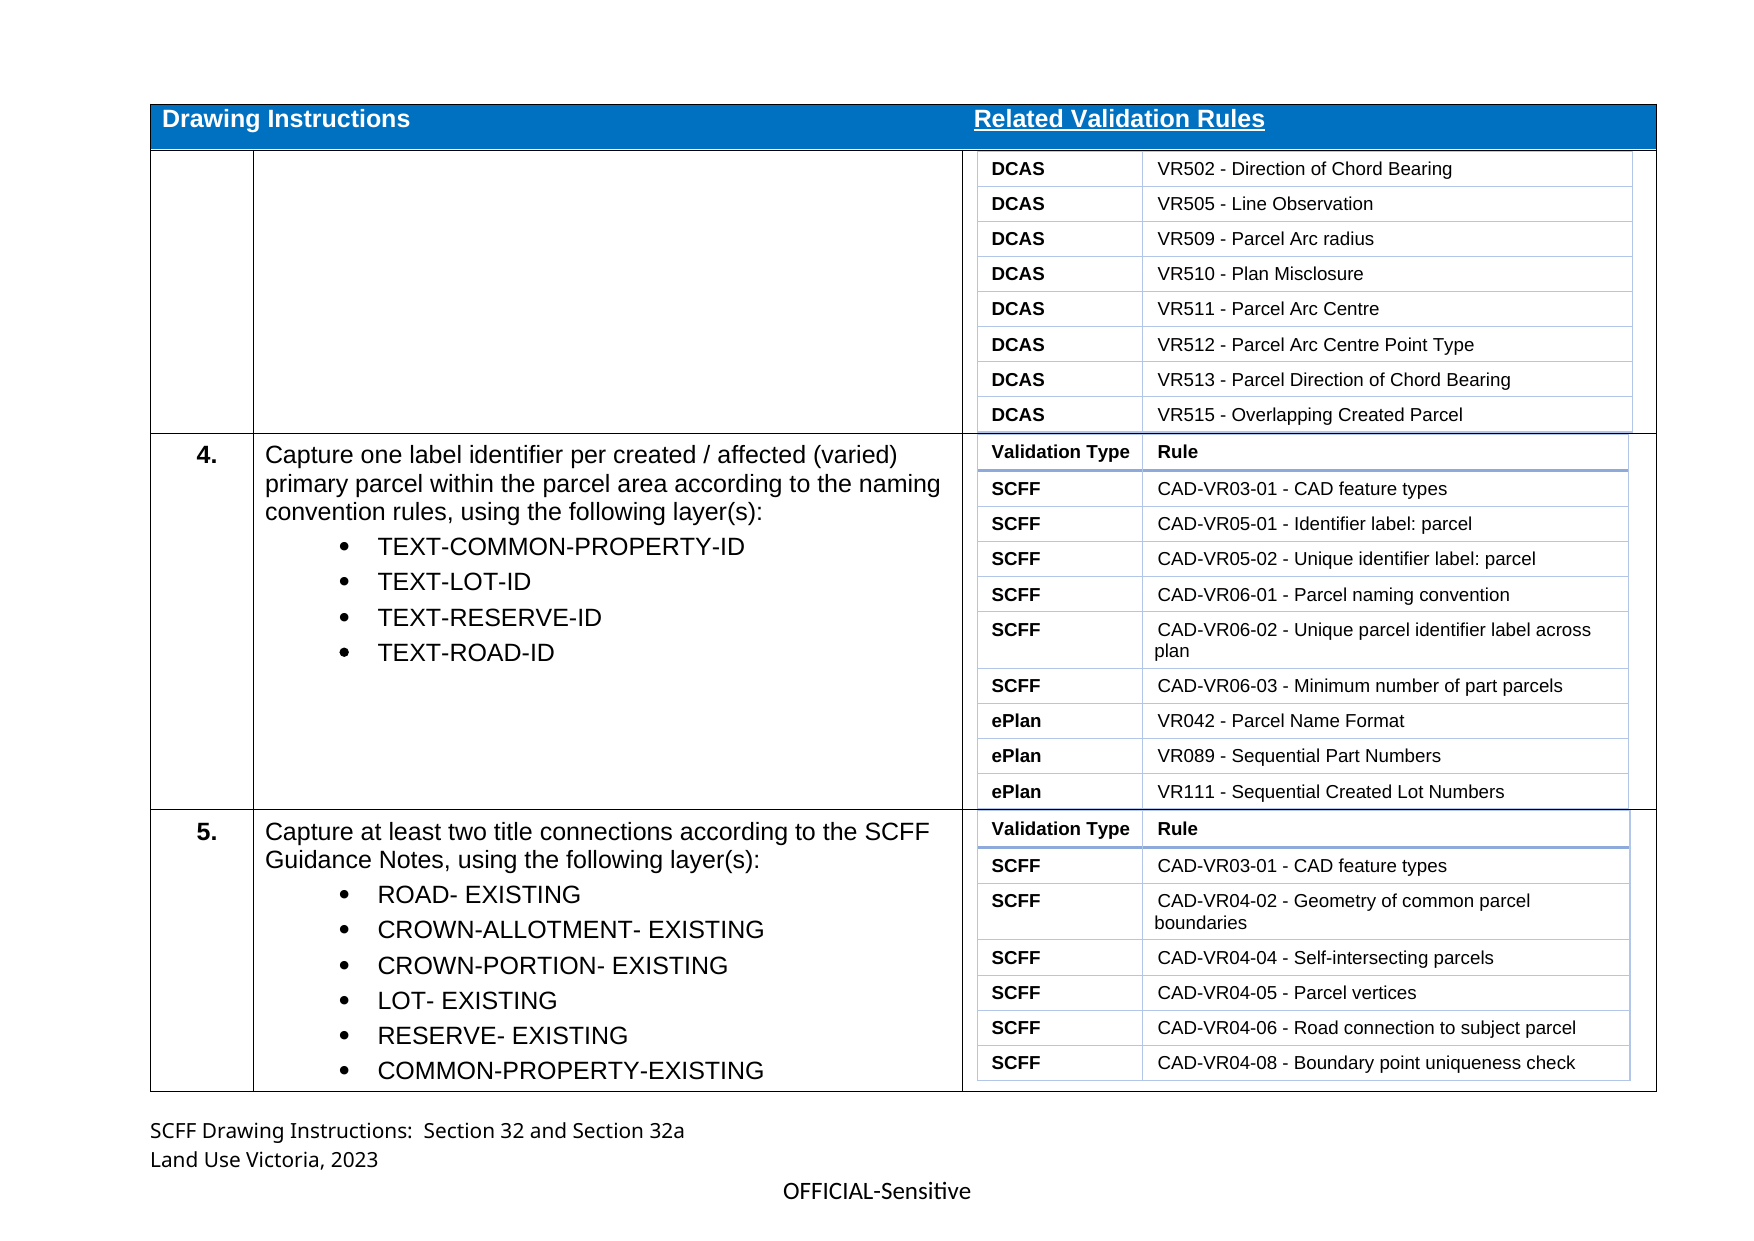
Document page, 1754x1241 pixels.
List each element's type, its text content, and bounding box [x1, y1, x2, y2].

table_cell [978, 435, 1142, 469]
table_cell [963, 151, 977, 432]
table_cell [1143, 435, 1628, 469]
table_cell [1143, 152, 1632, 186]
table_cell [254, 151, 962, 432]
table_cell [151, 434, 253, 809]
table_cell [978, 362, 1142, 396]
table_cell [1143, 507, 1628, 541]
table_cell [1143, 397, 1632, 431]
table_cell [1143, 577, 1628, 611]
table_cell [1143, 774, 1628, 808]
table_cell [1143, 542, 1628, 576]
table_cell [978, 774, 1142, 808]
table_header Related Validation Rules [962, 105, 1656, 149]
table_cell [978, 472, 1142, 506]
table_cell [1629, 434, 1656, 809]
table_cell [978, 292, 1142, 326]
table_cell [1633, 151, 1656, 432]
table_cell [1143, 472, 1628, 506]
table_cell [978, 152, 1142, 186]
table_cell [1143, 739, 1628, 773]
table_cell [978, 577, 1142, 611]
table_cell [978, 669, 1142, 703]
table_cell [978, 187, 1142, 221]
table_cell [151, 151, 253, 432]
table_cell [1143, 222, 1632, 256]
table_cell [1143, 704, 1628, 738]
table_cell [978, 612, 1142, 668]
table_header Drawing Instructions [151, 105, 962, 149]
table_cell [1143, 187, 1632, 221]
table_cell [1143, 669, 1628, 703]
table_cell [963, 810, 1656, 1091]
table_cell [1143, 257, 1632, 291]
table_cell [1143, 292, 1632, 326]
table_cell [978, 739, 1142, 773]
table_cell [963, 434, 977, 809]
table_cell [1143, 327, 1632, 361]
table_cell [978, 507, 1142, 541]
table_cell [978, 327, 1142, 361]
table_cell [978, 222, 1142, 256]
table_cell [254, 810, 962, 1091]
table_cell [1143, 362, 1632, 396]
table_cell [978, 542, 1142, 576]
table_cell [978, 397, 1142, 431]
table_cell [978, 704, 1142, 738]
table_cell [978, 257, 1142, 291]
table_cell [151, 810, 253, 1091]
table_cell Capture one label identifier per created / affected (varied) primary parcel within the parcel area according to the naming convention rules, using the following layer(s): TEXT-COMMON-PROPERTY-ID TEXT-LOT-ID TEXT-RESERVE-ID TEXT-ROAD-ID [254, 434, 962, 809]
table_cell [1143, 612, 1628, 668]
